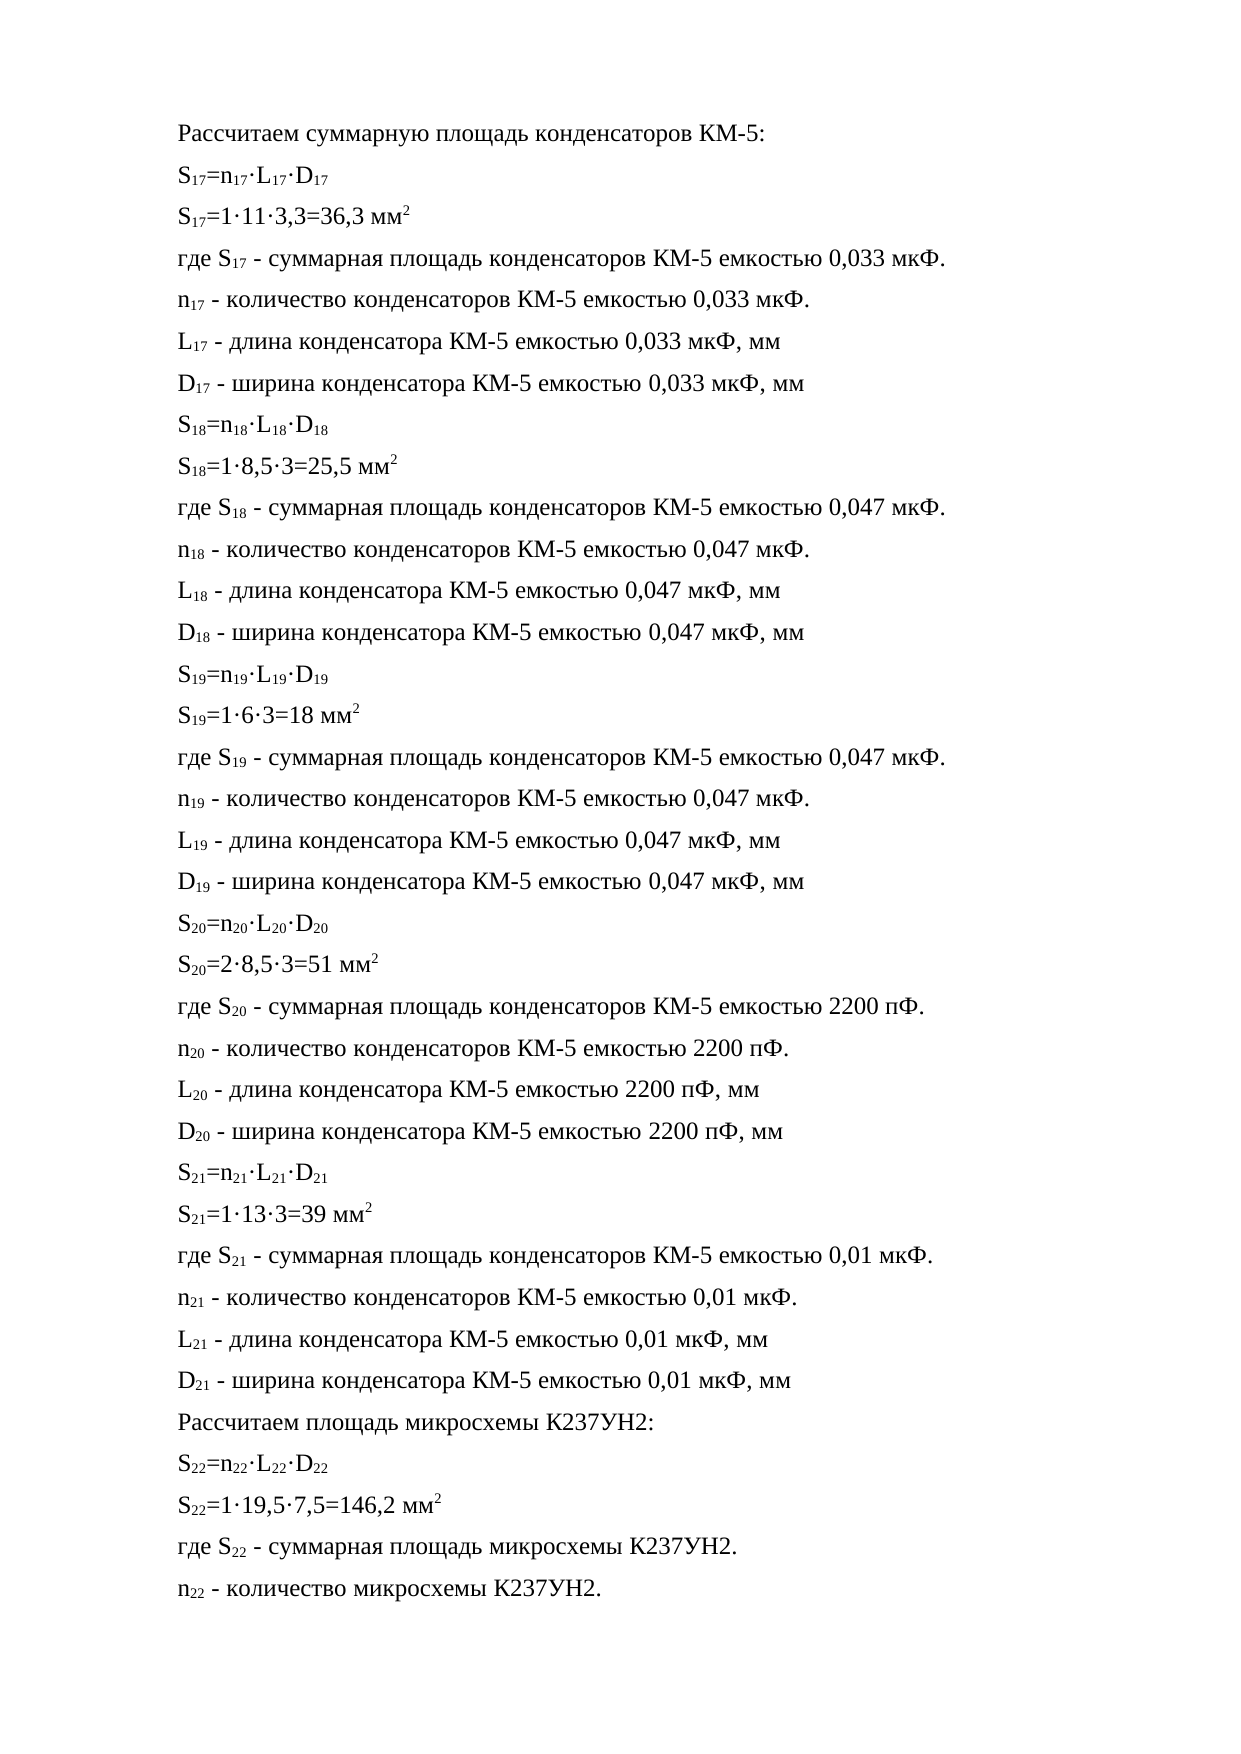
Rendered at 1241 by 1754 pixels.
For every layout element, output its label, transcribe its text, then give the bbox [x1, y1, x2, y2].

text D19 - ширина конденсатора КМ-5 емкостью 0,047 мкФ, мм [118, 866, 1122, 895]
text n17 - количество конденсаторов КМ-5 емкостью 0,033 мкФ. [118, 284, 1122, 313]
text S21=n21·L21·D21 [118, 1157, 1122, 1186]
text n19 - количество конденсаторов КМ-5 емкостью 0,047 мкФ. [118, 783, 1122, 812]
text где S19 - суммарная площадь конденсаторов КМ-5 емкостью 0,047 мкФ. [118, 742, 1122, 771]
text n22 - количество микросхемы К237УН2. [118, 1573, 1122, 1602]
text Рассчитаем площадь микросхемы К237УН2: [118, 1407, 1122, 1436]
text S20=2·8,5·3=51 мм2 [118, 949, 1122, 978]
text n21 - количество конденсаторов КМ-5 емкостью 0,01 мкФ. [118, 1282, 1122, 1311]
text где S22 - суммарная площадь микросхемы К237УН2. [118, 1531, 1122, 1560]
text L17 - длина конденсатора КМ-5 емкостью 0,033 мкФ, мм [118, 326, 1122, 355]
text L18 - длина конденсатора КМ-5 емкостью 0,047 мкФ, мм [118, 575, 1122, 604]
text где S17 - суммарная площадь конденсаторов КМ-5 емкостью 0,033 мкФ. [118, 243, 1122, 272]
text S20=n20·L20·D20 [118, 908, 1122, 937]
text D20 - ширина конденсатора КМ-5 емкостью 2200 пФ, мм [118, 1116, 1122, 1145]
text Рассчитаем суммарную площадь конденсаторов КМ-5: [118, 118, 1122, 147]
text S21=1·13·3=39 мм2 [118, 1199, 1122, 1228]
text S17=n17·L17·D17 [118, 160, 1122, 189]
text n18 - количество конденсаторов КМ-5 емкостью 0,047 мкФ. [118, 534, 1122, 563]
text D21 - ширина конденсатора КМ-5 емкостью 0,01 мкФ, мм [118, 1365, 1122, 1394]
text D17 - ширина конденсатора КМ-5 емкостью 0,033 мкФ, мм [118, 367, 1122, 397]
text L20 - длина конденсатора КМ-5 емкостью 2200 пФ, мм [118, 1074, 1122, 1103]
text n20 - количество конденсаторов КМ-5 емкостью 2200 пФ. [118, 1032, 1122, 1062]
text L21 - длина конденсатора КМ-5 емкостью 0,01 мкФ, мм [118, 1323, 1122, 1352]
text S22=n22·L22·D22 [118, 1448, 1122, 1477]
text где S18 - суммарная площадь конденсаторов КМ-5 емкостью 0,047 мкФ. [118, 492, 1122, 521]
text S22=1·19,5·7,5=146,2 мм2 [118, 1490, 1122, 1519]
text S18=n18·L18·D18 [118, 409, 1122, 438]
text где S20 - суммарная площадь конденсаторов КМ-5 емкостью 2200 пФ. [118, 991, 1122, 1020]
text S19=1·6·3=18 мм2 [118, 700, 1122, 729]
text S17=1·11·3,3=36,3 мм2 [118, 201, 1122, 230]
text S18=1·8,5·3=25,5 мм2 [118, 451, 1122, 480]
text L19 - длина конденсатора КМ-5 емкостью 0,047 мкФ, мм [118, 825, 1122, 854]
text D18 - ширина конденсатора КМ-5 емкостью 0,047 мкФ, мм [118, 617, 1122, 646]
text где S21 - суммарная площадь конденсаторов КМ-5 емкостью 0,01 мкФ. [118, 1240, 1122, 1269]
text S19=n19·L19·D19 [118, 658, 1122, 687]
